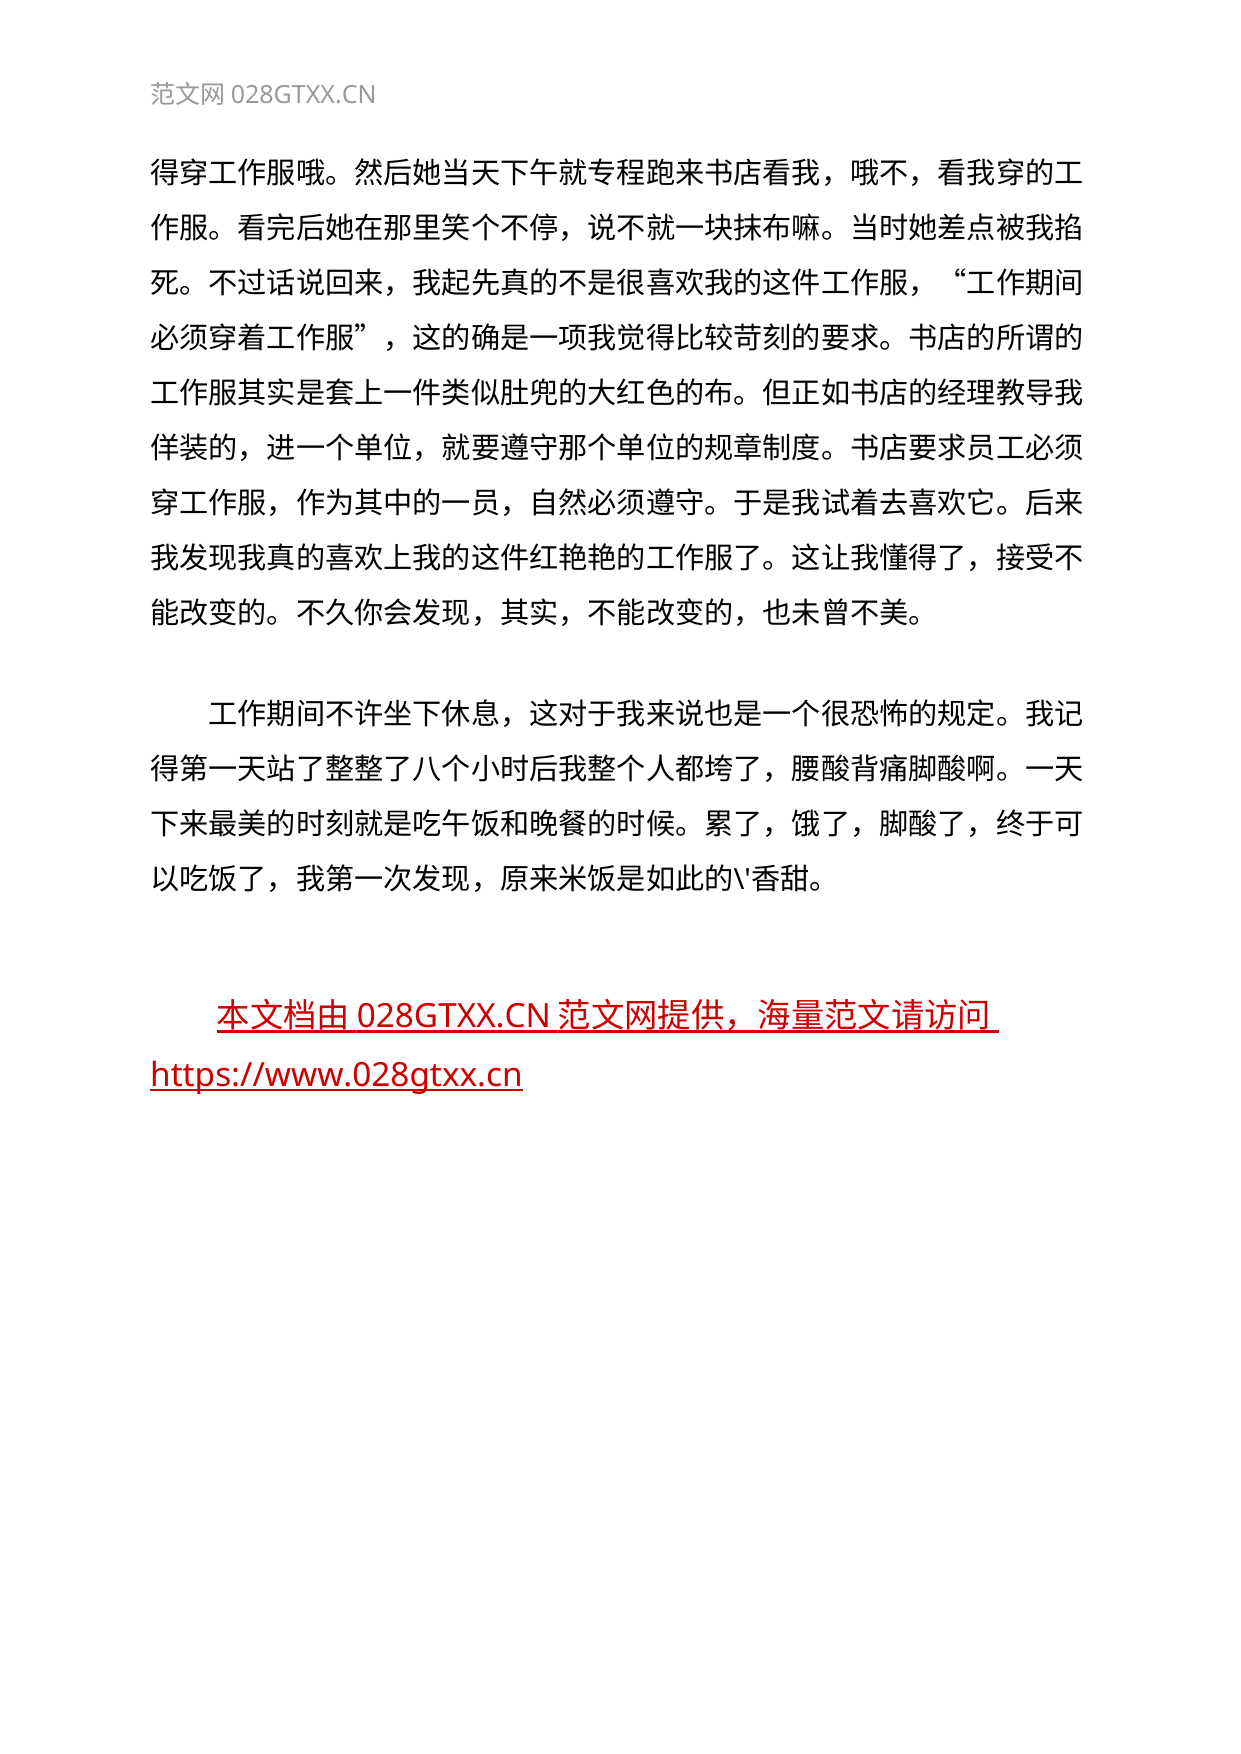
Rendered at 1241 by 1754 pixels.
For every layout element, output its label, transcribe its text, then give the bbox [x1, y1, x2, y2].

text 本文档由028GTXX.CN范文网提供，海量范文请访问 https://www.028gtxx.cn [150, 989, 1090, 1096]
text 工作期间不许坐下休息，这对于我来说也是一个很恐怖的规定。我记得第一天站了整整了八个小时后我整个人都垮了，腰酸背痛脚酸啊。一天下来最美的时刻就是吃午饭和晚餐的时候。累了，饿了，脚酸了，终于可以吃饭了，我第一次发现，原来米饭是如此的\'香甜。 [150, 691, 1090, 898]
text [150, 150, 1090, 631]
